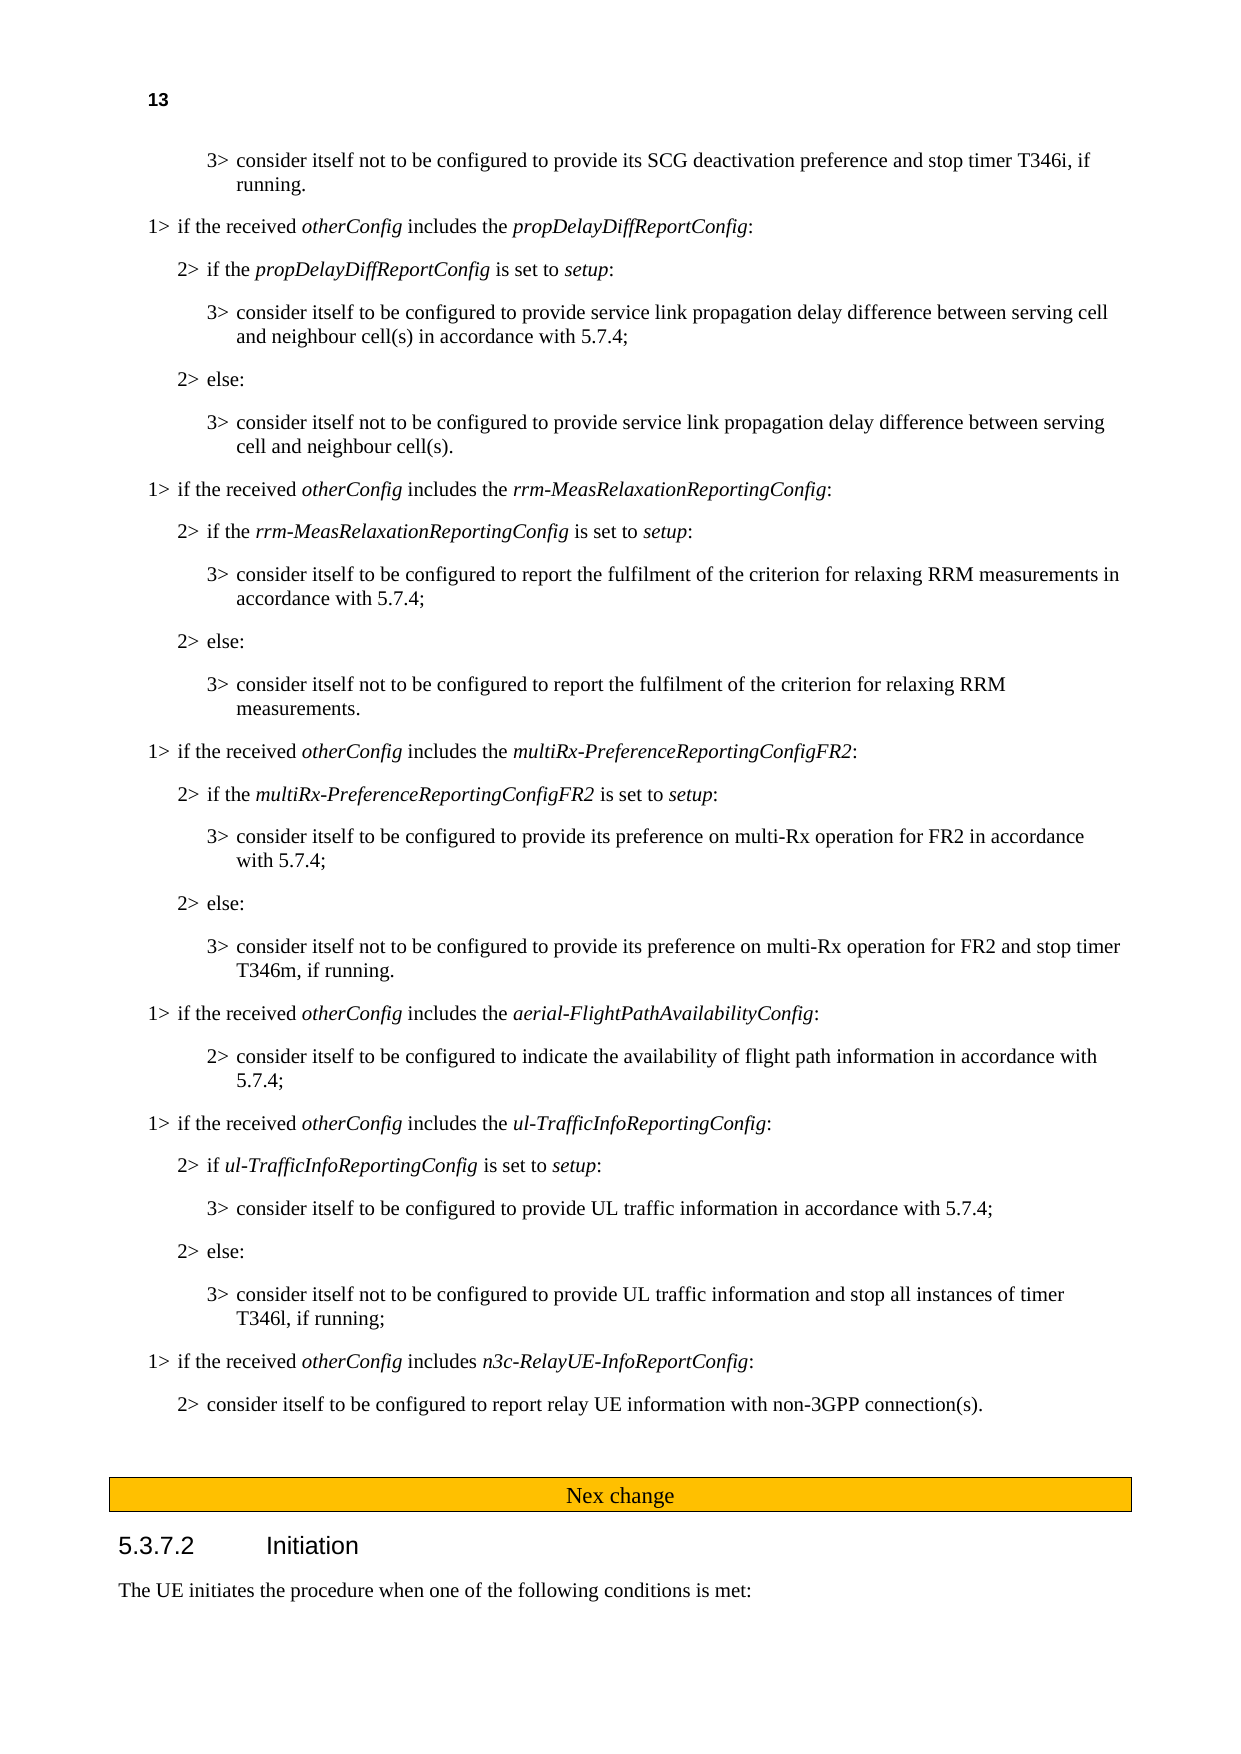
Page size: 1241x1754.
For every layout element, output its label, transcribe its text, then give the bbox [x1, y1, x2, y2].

text 1> if the received otherConfig includes the ul-TrafficInfoReportingConfig: [148, 1111, 1122, 1135]
text 3> consider itself not to be configured to report the fulfilment of the criterion for relaxing RRM measurements. [207, 672, 1122, 720]
text 2> else: [177, 1239, 1122, 1263]
text 1> if the received otherConfig includes the rrm-MeasRelaxationReportingConfig: [148, 477, 1122, 501]
text 2> if the multiRx-PreferenceReportingConfigFR2 is set to setup: [148, 782, 1122, 806]
text 2> else: [177, 891, 1122, 915]
text 3> consider itself not to be configured to provide UL traffic information and stop all instances of timer T346l, if running; [207, 1282, 1122, 1330]
text 3> consider itself to be configured to provide service link propagation delay difference between serving cell and neighbour cell(s) in accordance with 5.7.4; [207, 300, 1122, 348]
text 2> if the rrm-MeasRelaxationReportingConfig is set to setup: [177, 519, 1122, 543]
text 2> consider itself to be configured to indicate the availability of flight path information in accordance with 5.7.4; [207, 1044, 1122, 1092]
text Nex change [110, 1478, 1131, 1511]
text 2> else: [177, 367, 1122, 391]
text 1> if the received otherConfig includes the aerial-FlightPathAvailabilityConfig: [148, 1001, 1122, 1025]
text 1> if the received otherConfig includes n3c-RelayUE-InfoReportConfig: [148, 1349, 1122, 1373]
text 3> consider itself not to be configured to provide its SCG deactivation preference and stop timer T346i, if running. [207, 147, 1122, 196]
subtitle 5.3.7.2 Initiation [118, 1531, 1122, 1559]
text 3> consider itself to be configured to provide its preference on multi-Rx operation for FR2 in accordance with 5.7.4; [207, 824, 1122, 872]
text 2> consider itself to be configured to report relay UE information with non-3GPP connection(s). [177, 1392, 1122, 1416]
text 3> consider itself to be configured to provide UL traffic information in accordance with 5.7.4; [207, 1196, 1122, 1220]
text 3> consider itself not to be configured to provide its preference on multi-Rx operation for FR2 and stop timer T346m, if running. [207, 934, 1122, 982]
text 2> if the propDelayDiffReportConfig is set to setup: [177, 257, 1122, 281]
text 1> if the received otherConfig includes the propDelayDiffReportConfig: [148, 214, 1122, 238]
text The UE initiates the procedure when one of the following conditions is met: [118, 1578, 1122, 1602]
text 2> if ul-TrafficInfoReportingConfig is set to setup: [177, 1153, 1122, 1177]
text 3> consider itself to be configured to report the fulfilment of the criterion for relaxing RRM measurements in accordance with 5.7.4; [207, 562, 1122, 610]
text 2> else: [177, 629, 1122, 653]
text 3> consider itself not to be configured to provide service link propagation delay difference between serving cell and neighbour cell(s). [207, 410, 1122, 458]
text 1> if the received otherConfig includes the multiRx-PreferenceReportingConfigFR2: [148, 739, 1122, 763]
